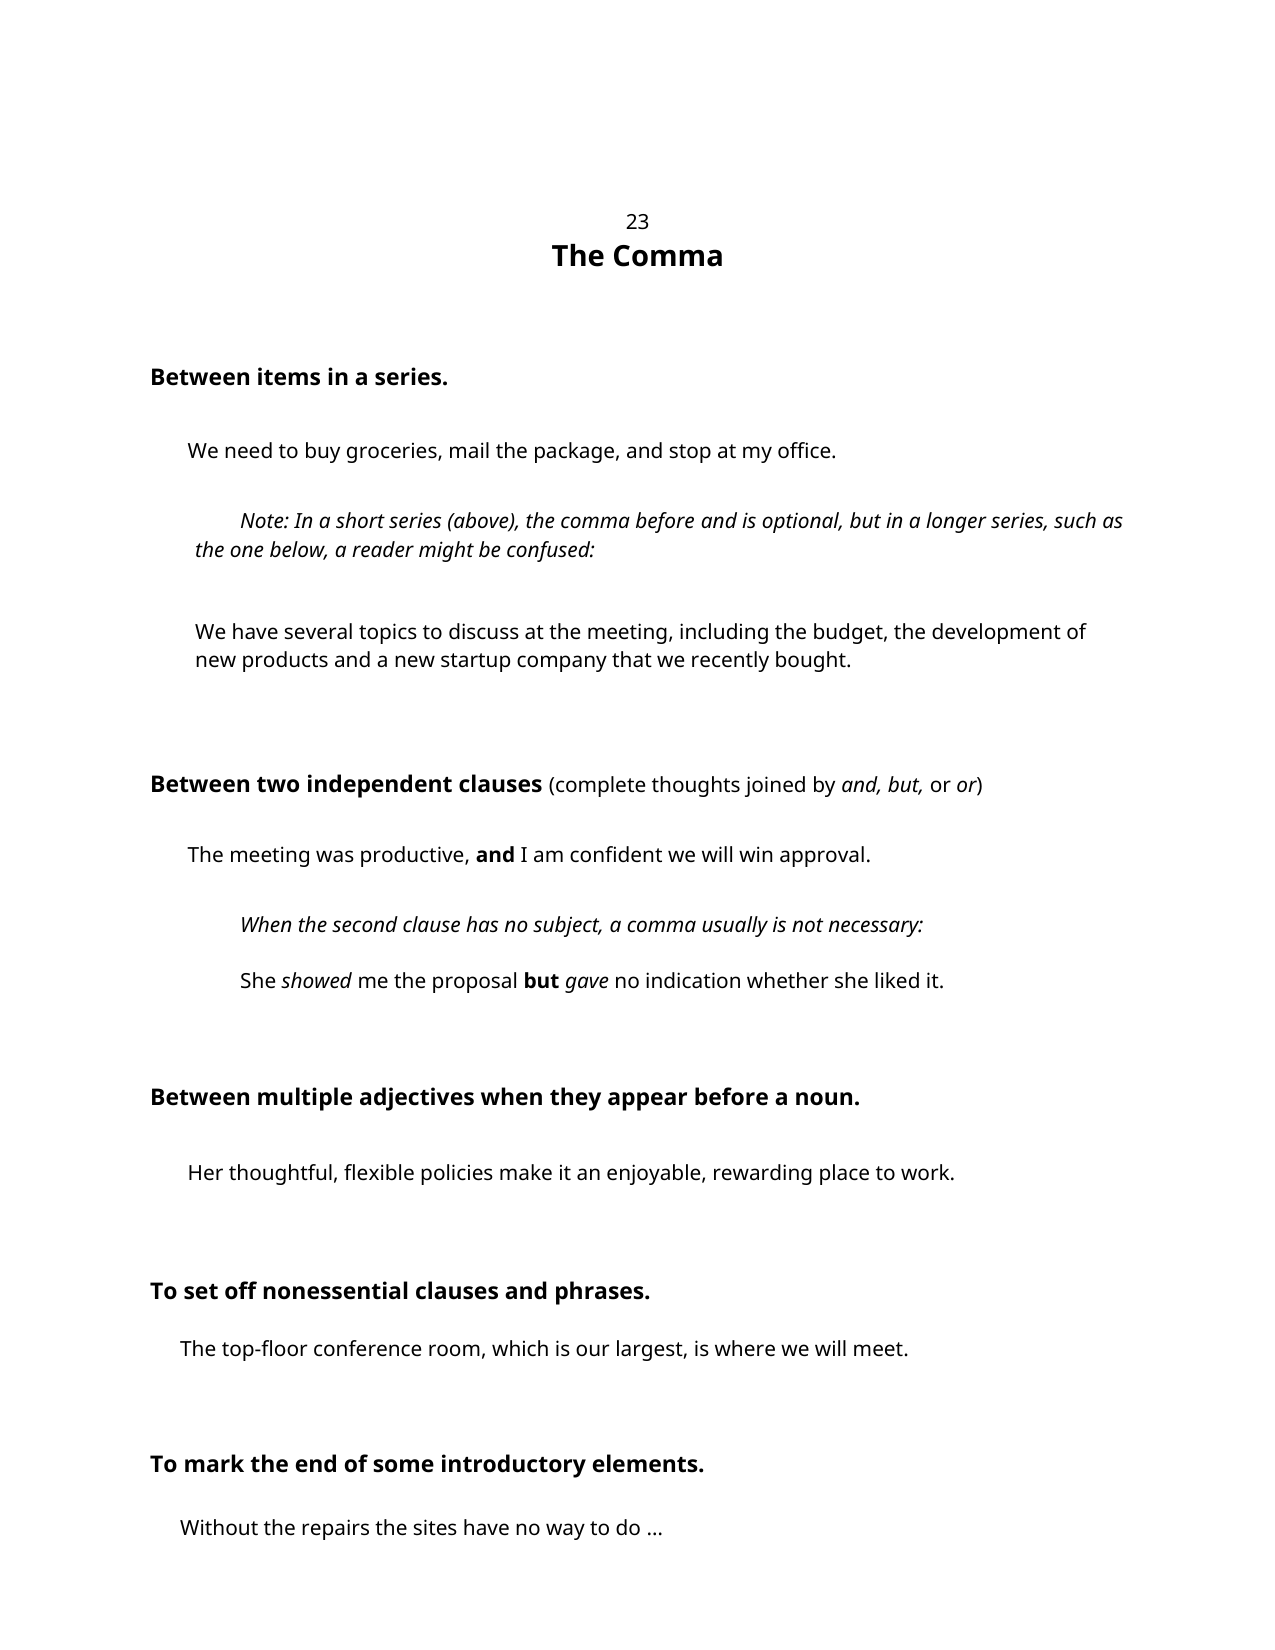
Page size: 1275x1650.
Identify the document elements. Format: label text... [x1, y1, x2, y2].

text We have several topics to discuss at the meeting, including the budget, the development of new products and a new startup company that we recently bought. [195, 617, 1125, 674]
text The meeting was productive, and I am confident we will win approval. [150, 840, 1125, 869]
text The top-floor conference room, which is our largest, is where we will meet. [150, 1334, 1125, 1363]
text She showed me the proposal but gave no indication whether she liked it. [187, 967, 1125, 995]
text Between items in a series. [150, 361, 1125, 392]
text Note: In a short series (above), the comma before and is optional, but in a longer series, such as the one below, a reader might be confused: [195, 507, 1125, 563]
text Between multiple adjectives when they appear before a noun. [150, 1080, 1125, 1112]
text To set off nonessential clauses and phrases. [150, 1275, 1125, 1306]
text Between two independent clauses (complete thoughts joined by and, but, or or) [150, 768, 1125, 799]
text The Comma [150, 235, 1125, 275]
text Her thoughtful, flexible policies make it an enjoyable, rewarding place to work. [187, 1158, 1125, 1187]
text To mark the end of some introductory elements. [150, 1448, 1125, 1479]
text When the second clause has no subject, a comma usually is not necessary: [187, 910, 1125, 938]
text Without the repairs the sites have no way to do … [150, 1513, 1125, 1542]
text We need to buy groceries, mail the package, and stop at my office. [187, 436, 1125, 464]
text 23 [150, 207, 1125, 235]
